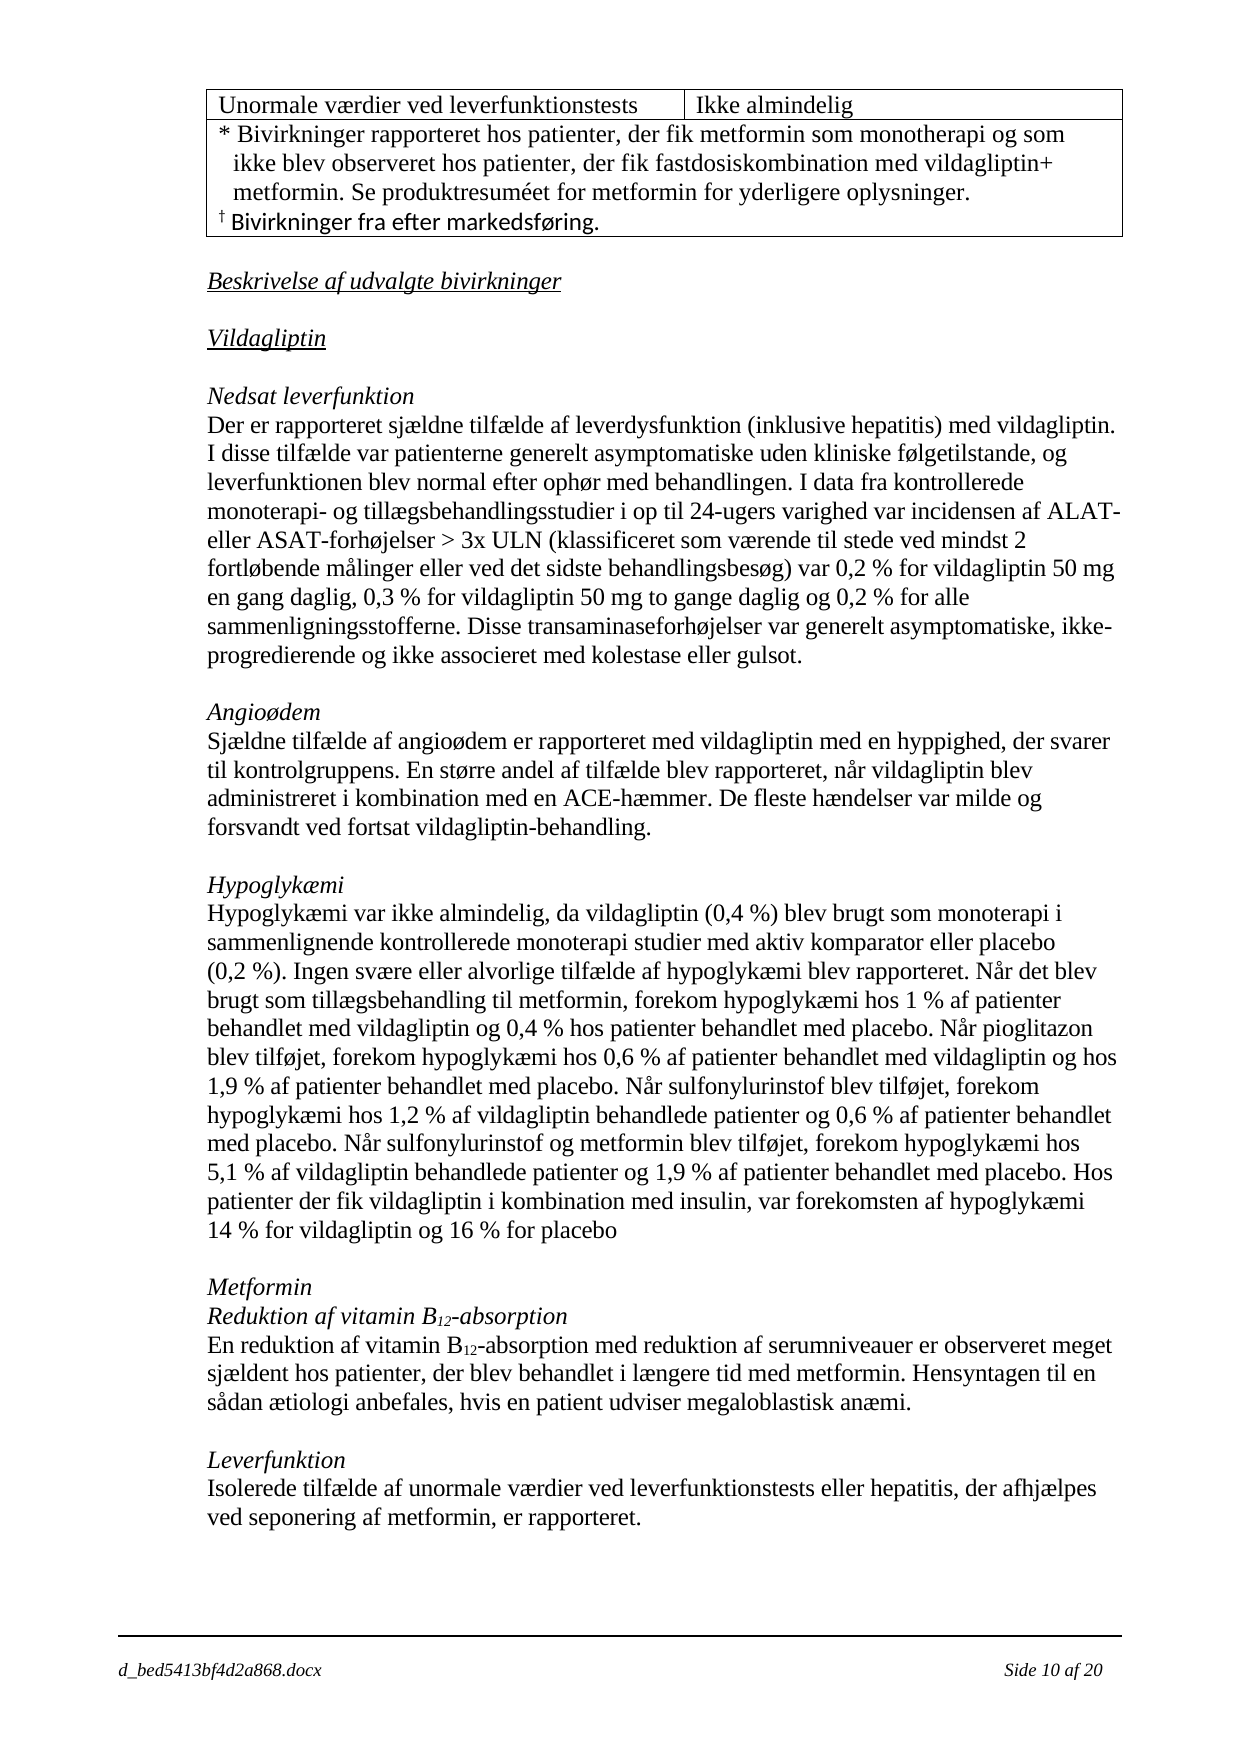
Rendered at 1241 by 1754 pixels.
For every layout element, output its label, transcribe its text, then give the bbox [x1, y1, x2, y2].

text Angioødem [207, 697, 1122, 726]
text Hypoglykæmi [207, 870, 1122, 898]
text Der er rapporteret sjældne tilfælde af leverdysfunktion (inklusive hepatitis) med vildagliptin. I disse tilfælde var patienterne generelt asymptomatiske uden kliniske følgetilstande, og leverfunktionen blev normal efter ophør med behandlingen. I data fra kontrollerede monoterapi- og tillægsbehandlingsstudier i op til 24-ugers varighed var incidensen af ALAT- eller ASAT-forhøjelser > 3x ULN (klassificeret som værende til stede ved mindst 2 fortløbende målinger eller ved det sidste behandlingsbesøg) var 0,2 % for vildagliptin 50 mg en gang daglig, 0,3 % for vildagliptin 50 mg to gange daglig og 0,2 % for alle sammenligningsstofferne. Disse transaminaseforhøjelser var generelt asymptomatiske, ikke-progredierende og ikke associeret med kolestase eller gulsot. [207, 410, 1122, 668]
text Nedsat leverfunktion [207, 381, 1122, 410]
text Hypoglykæmi var ikke almindelig, da vildagliptin (0,4 %) blev brugt som monoterapi i sammenlignende kontrollerede monoterapi studier med aktiv komparator eller placebo (0,2 %). Ingen svære eller alvorlige tilfælde af hypoglykæmi blev rapporteret. Når det blev brugt som tillægsbehandling til metformin, forekom hypoglykæmi hos 1 % af patienter behandlet med vildagliptin og 0,4 % hos patienter behandlet med placebo. Når pioglitazon blev tilføjet, forekom hypoglykæmi hos 0,6 % af patienter behandlet med vildagliptin og hos 1,9 % af patienter behandlet med placebo. Når sulfonylurinstof blev tilføjet, forekom hypoglykæmi hos 1,2 % af vildagliptin behandlede patienter og 0,6 % af patienter behandlet med placebo. Når sulfonylurinstof og metformin blev tilføjet, forekom hypoglykæmi hos 5,1 % af vildagliptin behandlede patienter og 1,9 % af patienter behandlet med placebo. Hos patienter der fik vildagliptin i kombination med insulin, var forekomsten af hypoglykæmi 14 % for vildagliptin og 16 % for placebo [207, 898, 1122, 1243]
text Leverfunktion [207, 1445, 1122, 1473]
text Beskrivelse af udvalgte bivirkninger [207, 266, 1122, 295]
text En reduktion af vitamin B12-absorption med reduktion af serumniveauer er observeret meget sjældent hos patienter, der blev behandlet i længere tid med metformin. Hensyntagen til en sådan ætiologi anbefales, hvis en patient udviser megaloblastisk anæmi. [207, 1330, 1122, 1416]
text Sjældne tilfælde af angioødem er rapporteret med vildagliptin med en hyppighed, der svarer til kontrolgruppens. En større andel af tilfælde blev rapporteret, når vildagliptin blev administreret i kombination med en ACE-hæmmer. De fleste hændelser var milde og forsvandt ved fortsat vildagliptin-behandling. [207, 726, 1122, 841]
text Isolerede tilfælde af unormale værdier ved leverfunktionstests eller hepatitis, der afhjælpes ved seponering af metformin, er rapporteret. [207, 1473, 1122, 1531]
table_cell Unormale værdier ved leverfunktionstests [207, 90, 684, 118]
text Reduktion af vitamin B12-absorption [207, 1301, 1122, 1330]
text Metformin [207, 1272, 1122, 1301]
table_cell Ikke almindelig [685, 90, 1122, 118]
text Vildagliptin [207, 323, 1122, 352]
table_cell * Bivirkninger rapporteret hos patienter, der fik metformin som monotherapi og som ikke blev observeret hos patienter, der fik fastdosiskombination med vildagliptin+ metformin. Se produktresuméet for metformin for yderligere oplysninger. † Bivirkninger fra efter markedsføring. [207, 120, 1122, 236]
